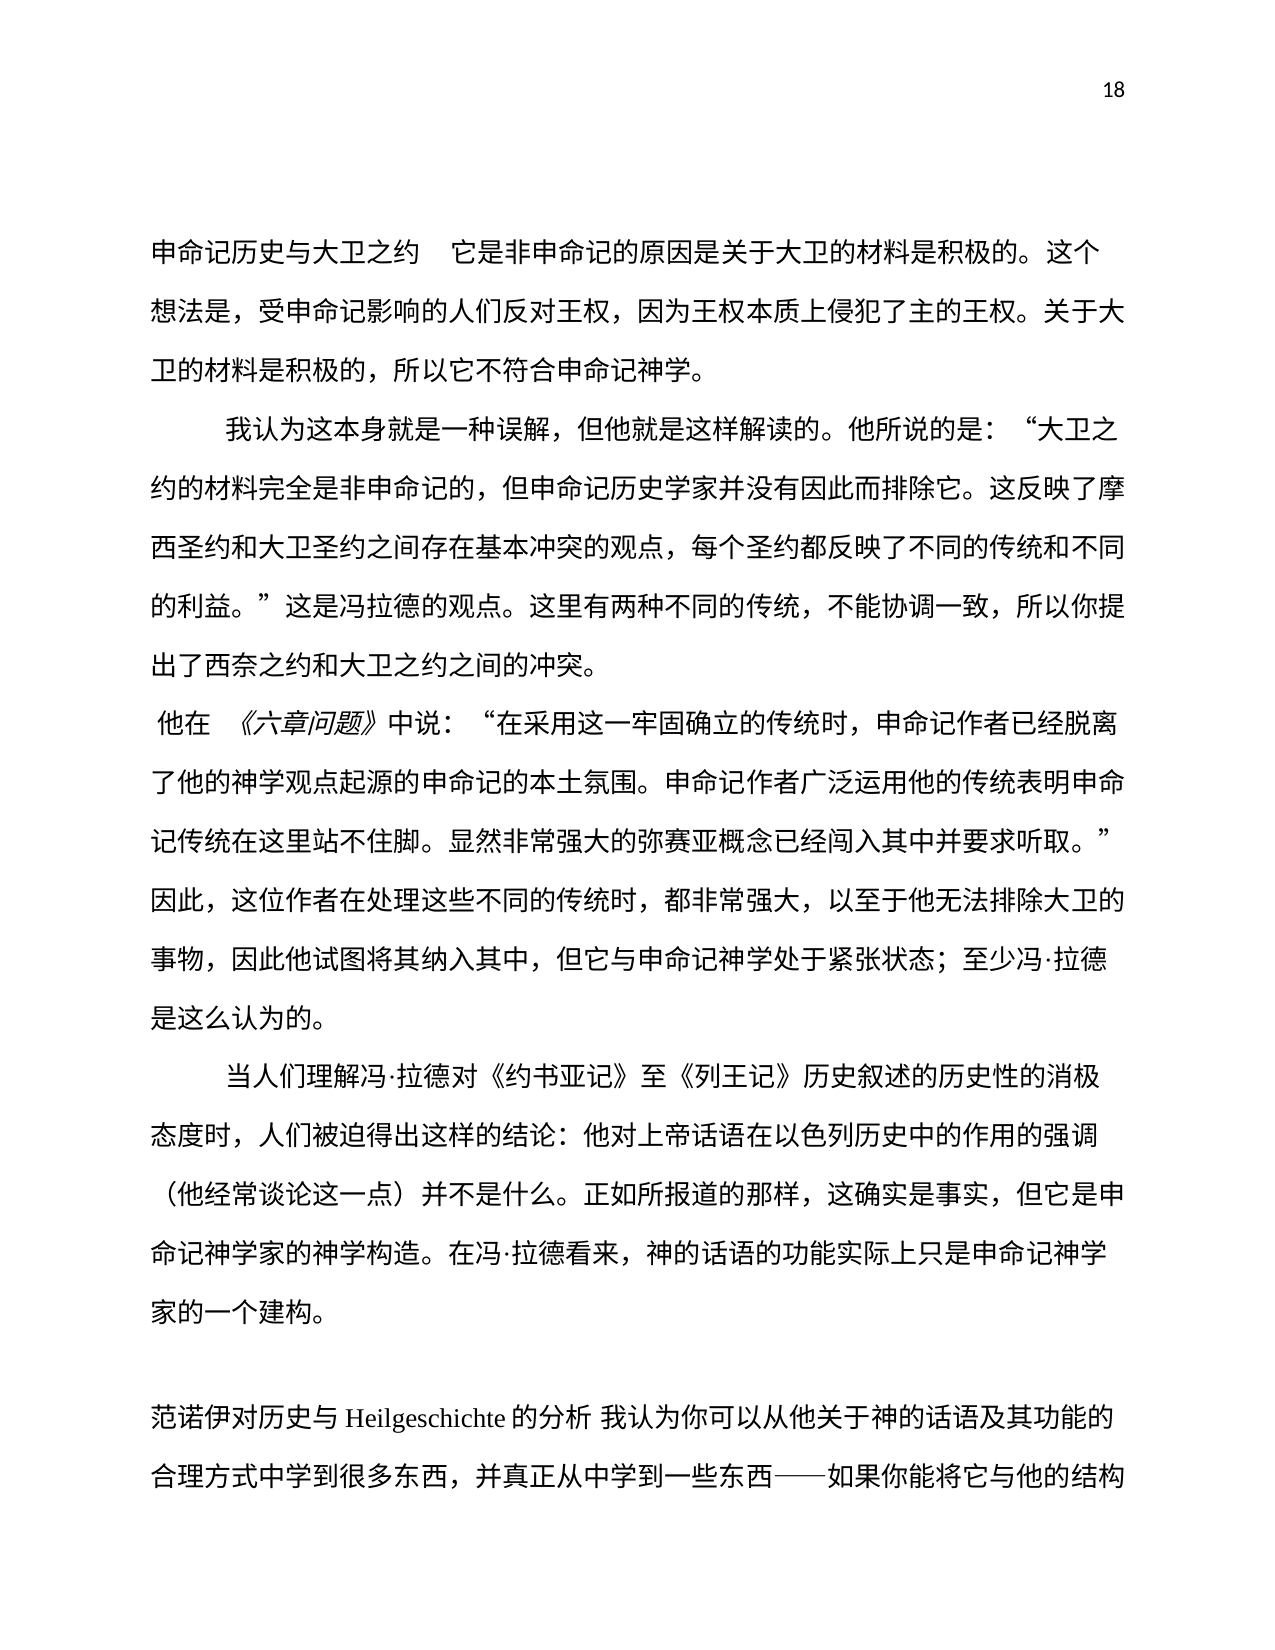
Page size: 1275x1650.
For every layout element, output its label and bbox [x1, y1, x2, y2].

text [150, 181, 1125, 1494]
